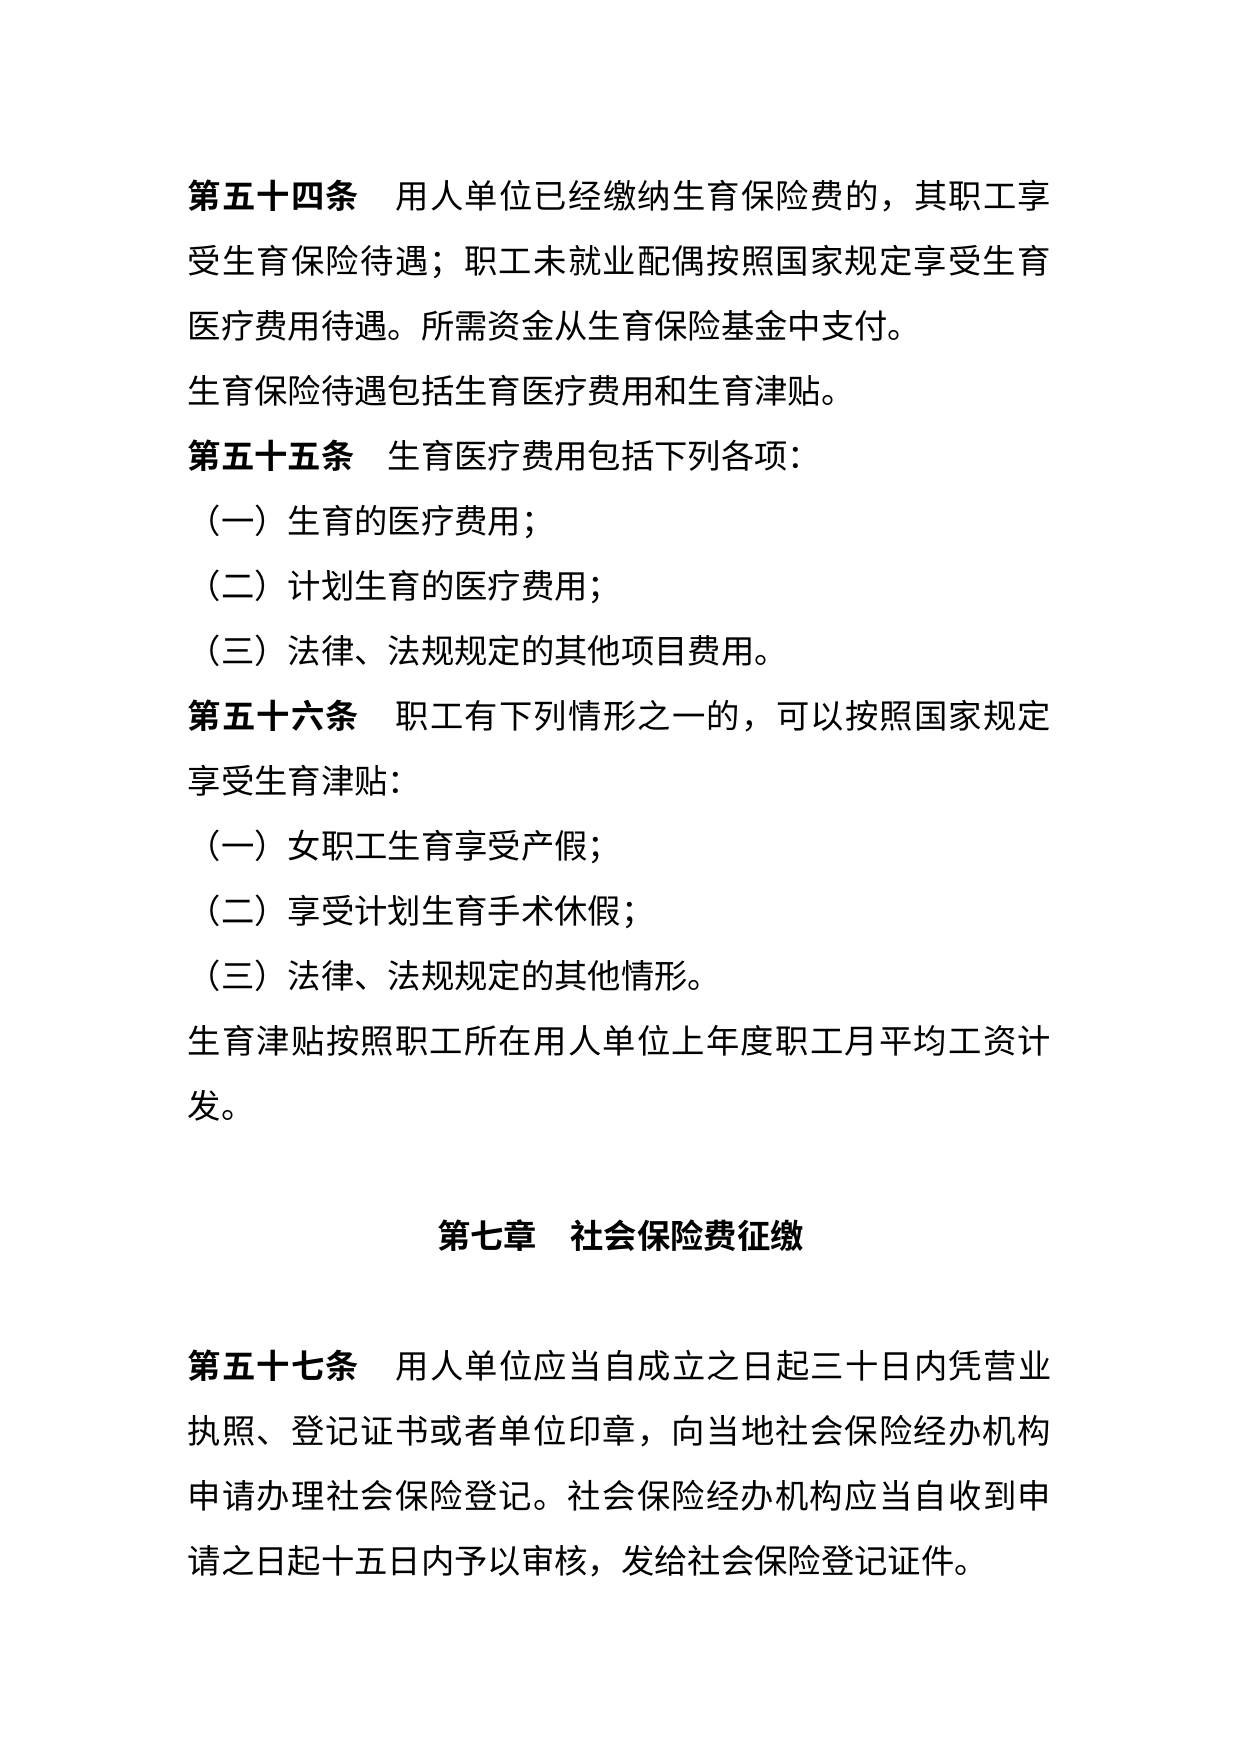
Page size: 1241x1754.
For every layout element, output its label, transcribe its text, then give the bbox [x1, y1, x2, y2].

text （三）法律、法规规定的其他情形。 [187, 942, 1053, 1007]
text 第七章 社会保险费征缴 [187, 1202, 1053, 1267]
text （三）法律、法规规定的其他项目费用。 [187, 617, 1053, 682]
text 第五十六条 职工有下列情形之一的，可以按照国家规定享受生育津贴： [187, 682, 1053, 812]
text （二）计划生育的医疗费用； [187, 552, 1053, 617]
text （二）享受计划生育手术休假； [187, 877, 1053, 942]
text 第五十四条 用人单位已经缴纳生育保险费的，其职工享受生育保险待遇；职工未就业配偶按照国家规定享受生育医疗费用待遇。所需资金从生育保险基金中支付。 [187, 162, 1053, 357]
text 生育保险待遇包括生育医疗费用和生育津贴。 [187, 357, 1053, 422]
text 生育津贴按照职工所在用人单位上年度职工月平均工资计发。 [187, 1007, 1053, 1137]
text （一）生育的医疗费用； [187, 487, 1053, 552]
text 第五十七条 用人单位应当自成立之日起三十日内凭营业执照、登记证书或者单位印章，向当地社会保险经办机构申请办理社会保险登记。社会保险经办机构应当自收到申请之日起十五日内予以审核，发给社会保险登记证件。 [187, 1332, 1053, 1592]
text 第五十五条 生育医疗费用包括下列各项： [187, 422, 1053, 487]
text （一）女职工生育享受产假； [187, 812, 1053, 877]
